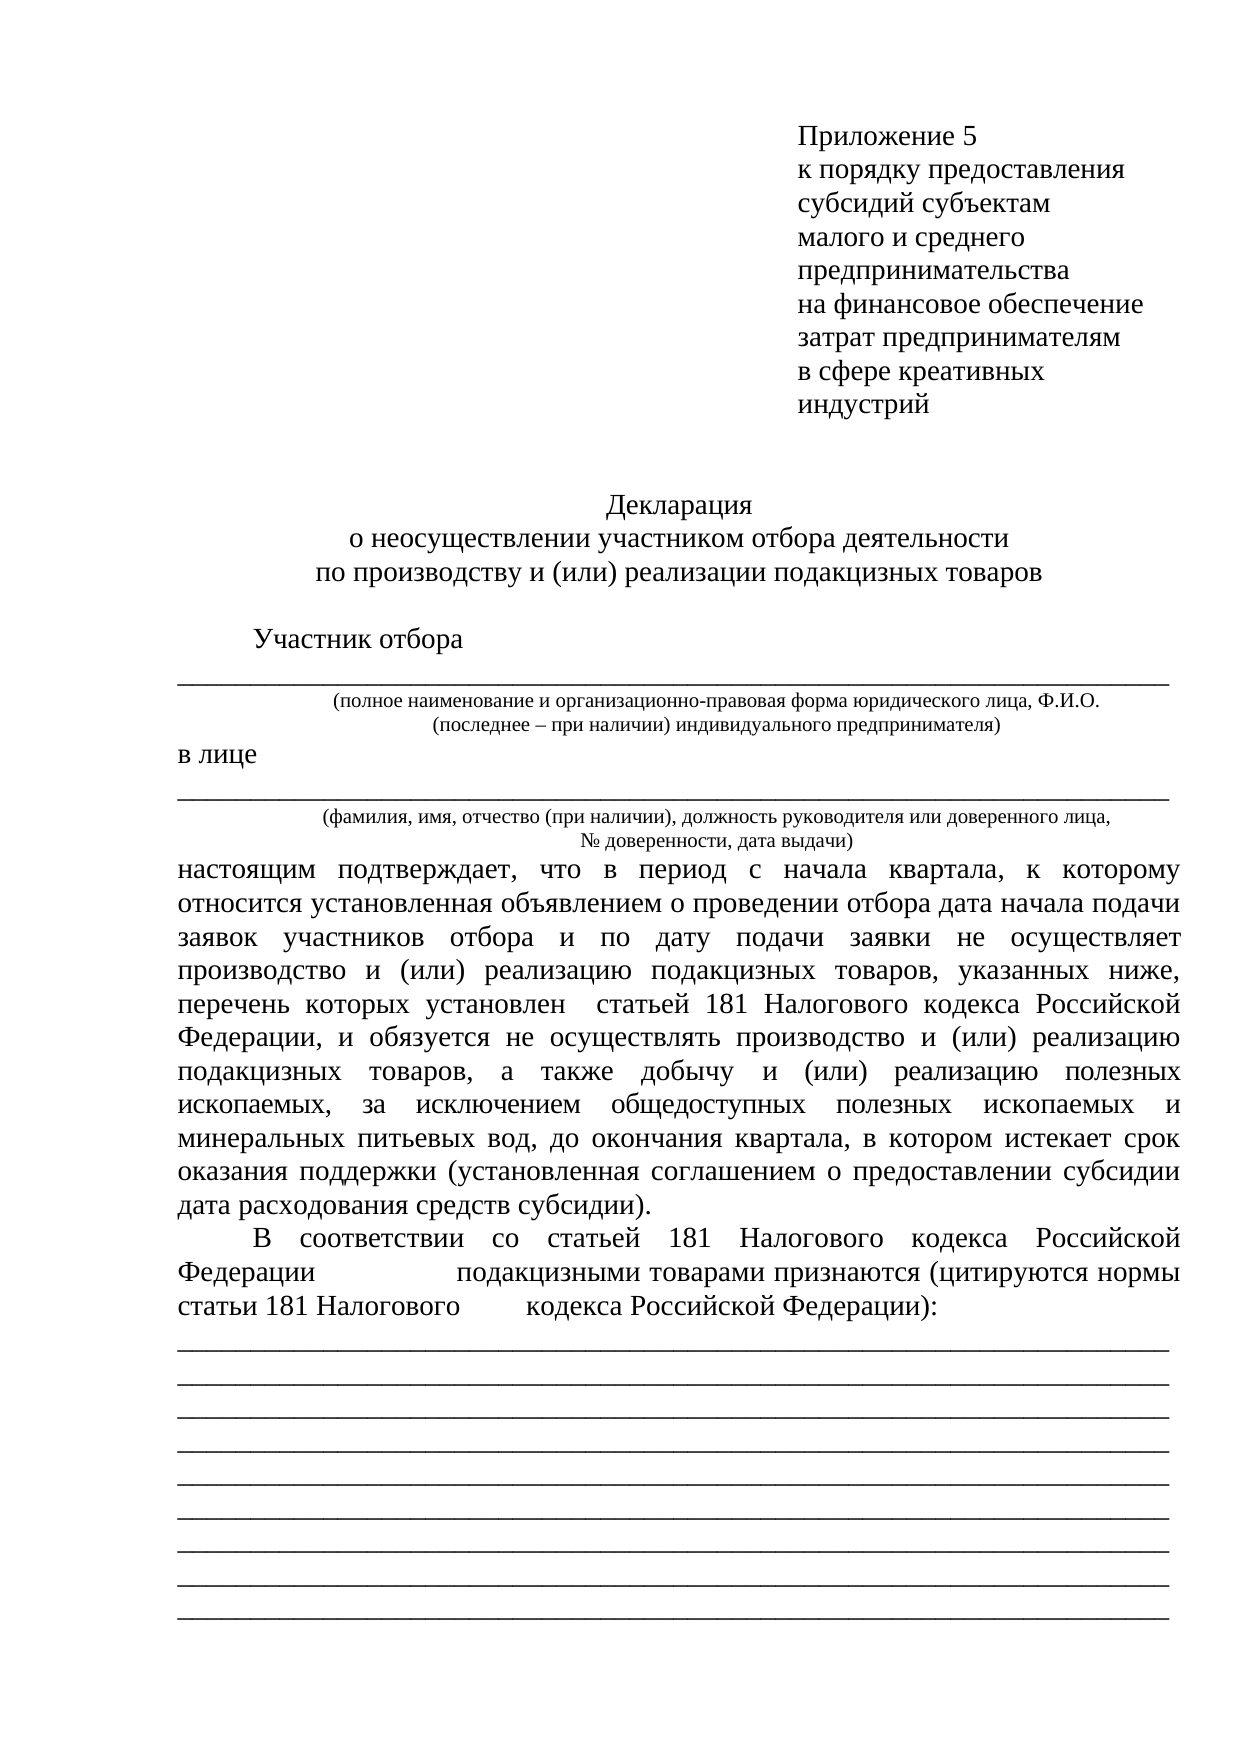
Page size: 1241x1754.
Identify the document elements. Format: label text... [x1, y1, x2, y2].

text ____________________________________________________________________ [177, 1355, 1181, 1388]
text ____________________________________________________________________ [177, 1321, 1181, 1355]
text ____________________________________________________________________ [177, 1388, 1181, 1422]
text по производству и (или) реализации подакцизных товаров [177, 554, 1181, 588]
text к порядку предоставления [797, 152, 1181, 185]
text Декларация [177, 487, 1181, 521]
text в сфере креативных индустрий [797, 353, 1181, 420]
text (полное наименование и организационно-правовая форма юридического лица, Ф.И.О. [177, 688, 1181, 712]
text ____________________________________________________________________ [177, 1489, 1181, 1522]
text ____________________________________________________________________ [177, 1522, 1181, 1556]
text (последнее – при наличии) индивидуального предпринимателя) [177, 712, 1181, 736]
text Участник отбора ____________________________________________________________________ [177, 621, 1181, 688]
text ____________________________________________________________________ [177, 1455, 1181, 1489]
text в лице ____________________________________________________________________ [177, 736, 1181, 803]
text В соответствии со статьей 181 Налогового кодекса Российской Федерации подакцизными товарами признаются (цитируются нормы статьи 181 Налогового кодекса Российской Федерации): [177, 1221, 1181, 1321]
text (фамилия, имя, отчество (при наличии), должность руководителя или доверенного лица, [177, 803, 1181, 828]
text на финансовое обеспечение [797, 286, 1181, 319]
text ____________________________________________________________________ [177, 1556, 1181, 1589]
text ____________________________________________________________________ [177, 1422, 1181, 1455]
text предпринимательства [797, 252, 1181, 286]
text затрат предпринимателям [797, 319, 1181, 353]
text о неосуществлении участником отбора деятельности [177, 521, 1181, 554]
text Приложение 5 [797, 118, 1181, 152]
text № доверенности, дата выдачи) [177, 828, 1181, 852]
text настоящим подтверждает, что в период с начала квартала, к которому относится установленная объявлением о проведении отбора дата начала подачи заявок участников отбора и по дату подачи заявки не осуществляет производство и (или) реализацию подакцизных товаров, указанных ниже, перечень которых установлен статьей 181 Налогового кодекса Российской Федерации, и обязуется не осуществлять производство и (или) реализацию подакцизных товаров, а также добычу и (или) реализацию полезных ископаемых, за исключением общедоступных полезных ископаемых и минеральных питьевых вод, до окончания квартала, в котором истекает срок оказания поддержки (установленная соглашением о предоставлении субсидии дата расходования средств субсидии). [177, 852, 1181, 1221]
text субсидий субъектам [797, 185, 1181, 219]
text ____________________________________________________________________ [177, 1589, 1181, 1623]
text малого и среднего [797, 219, 1181, 252]
